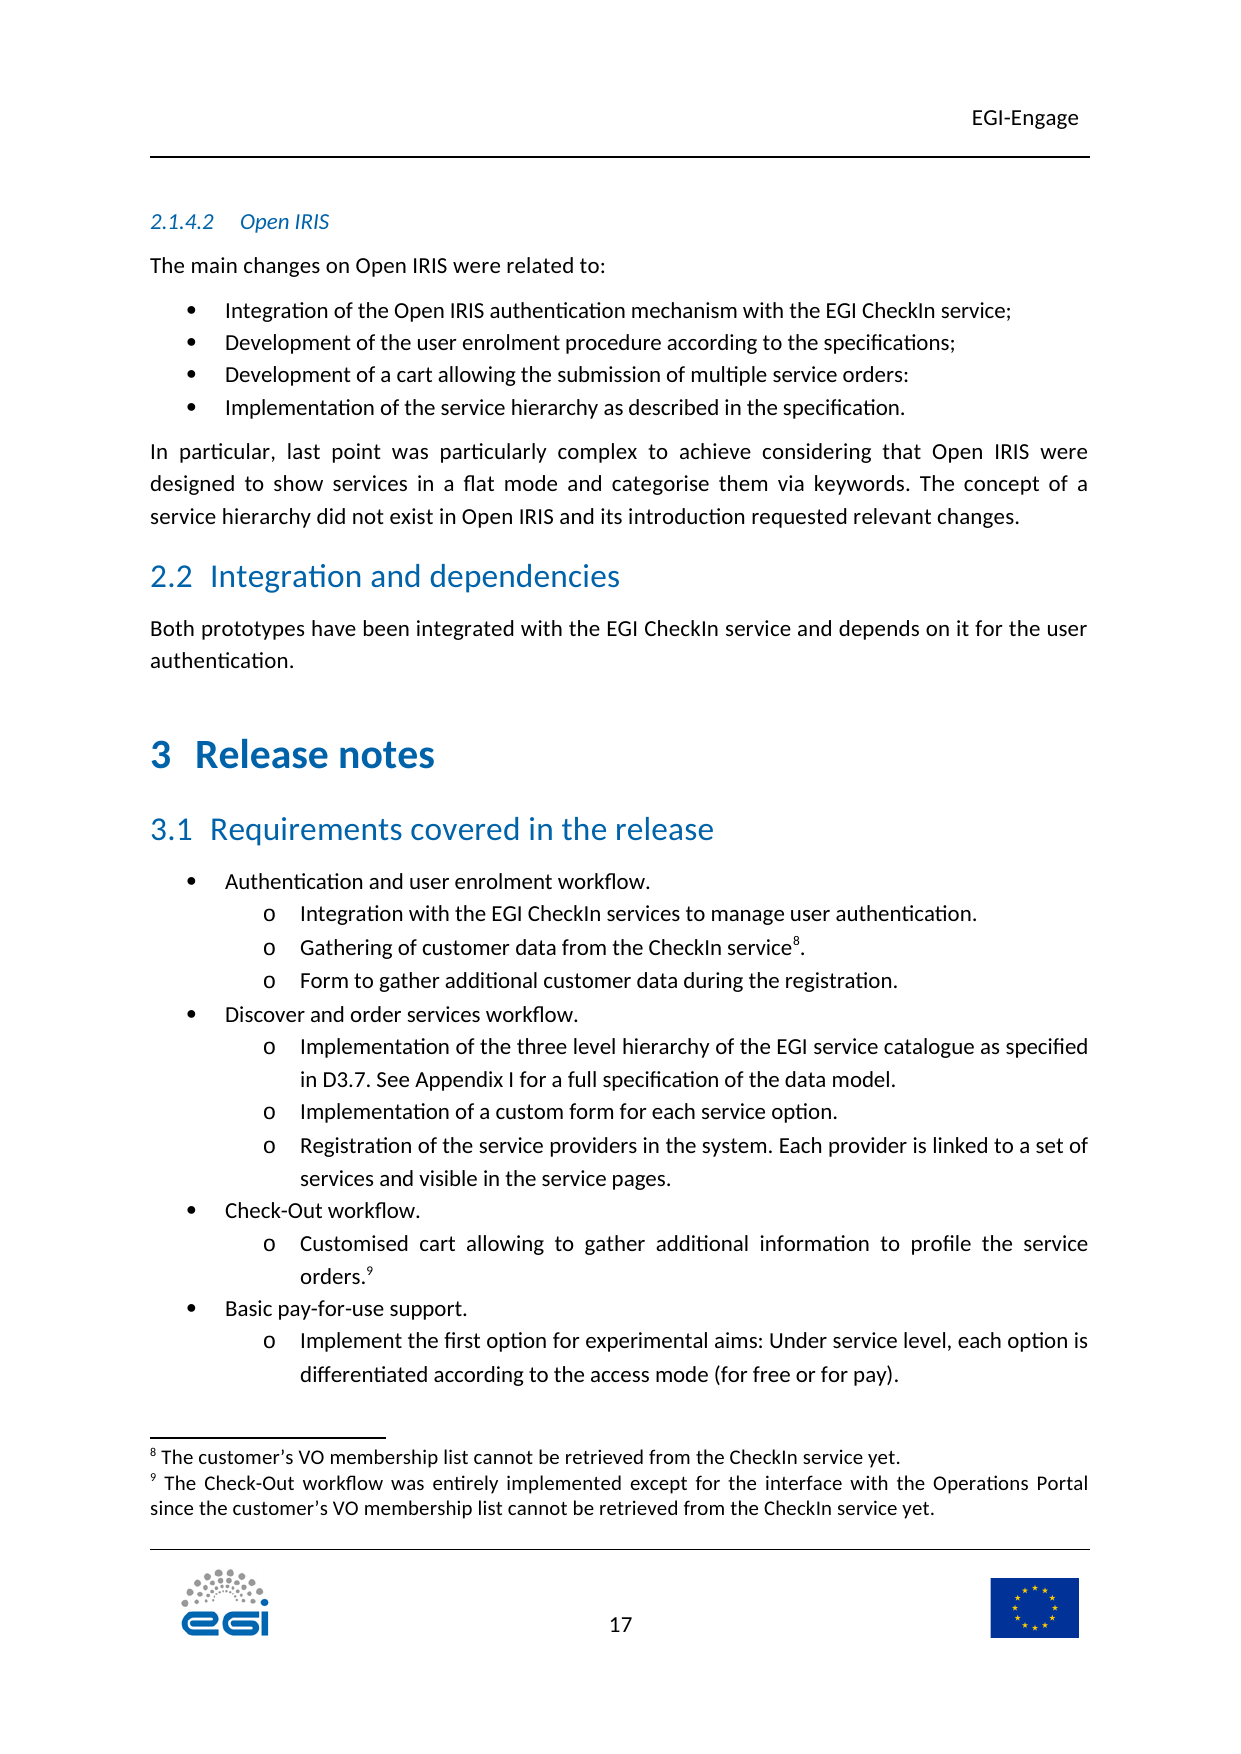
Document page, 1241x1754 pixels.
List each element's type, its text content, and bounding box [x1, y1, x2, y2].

list Implement the first option for experimental aims: Under service level, each option is differentiated according to the access mode (for free or for pay). [262, 1326, 1090, 1388]
list Integration with the EGI CheckIn services to manage user authentication. [262, 899, 1090, 928]
picture [161, 1567, 287, 1638]
subtitle Requirements covered in the release [150, 808, 1090, 848]
list Authentication and user enrolment workflow. [187, 867, 1090, 895]
list Gathering of customer data from the CheckIn service. [262, 933, 1090, 962]
subtitle Open IRIS [150, 207, 1090, 235]
list Check-Out workflow. [187, 1197, 1090, 1224]
list Implementation of a custom form for each service option. [262, 1097, 1090, 1127]
list Development of a cart allowing the submission of multiple service orders: [187, 361, 1090, 388]
subtitle Integration and dependencies [150, 555, 1090, 596]
text In particular, last point was particularly complex to achieve considering that Open IRIS were designed to show services in a flat mode and categorise them via keywords. The concept of a service hierarchy did not exist in Open IRIS and its introduction requested relevant changes. [150, 437, 1090, 530]
list Integration of the Open IRIS authentication mechanism with the EGI CheckIn service; [187, 296, 1090, 324]
picture [990, 1578, 1079, 1638]
subtitle Release notes [150, 728, 1090, 779]
list Implementation of the three level hierarchy of the EGI service catalogue as specified in D3.7. See Appendix I for a full specification of the data model. [262, 1032, 1090, 1093]
list Form to gather additional customer data during the registration. [262, 966, 1090, 995]
list Basic pay-for-use support. [187, 1294, 1090, 1322]
text Both prototypes have been integrated with the EGI CheckIn service and depends on it for the user authentication. [150, 614, 1090, 674]
text The main changes on Open IRIS were related to: [150, 251, 1090, 279]
list Development of the user enrolment procedure according to the specifications; [187, 328, 1090, 356]
list Customised cart allowing to gather additional information to profile the service orders. [262, 1229, 1090, 1290]
list Implementation of the service hierarchy as described in the specification. [187, 393, 1090, 421]
list Registration of the service providers in the system. Each provider is linked to a set of services and visible in the service pages. [262, 1131, 1090, 1192]
list Discover and order services workflow. [187, 1000, 1090, 1028]
